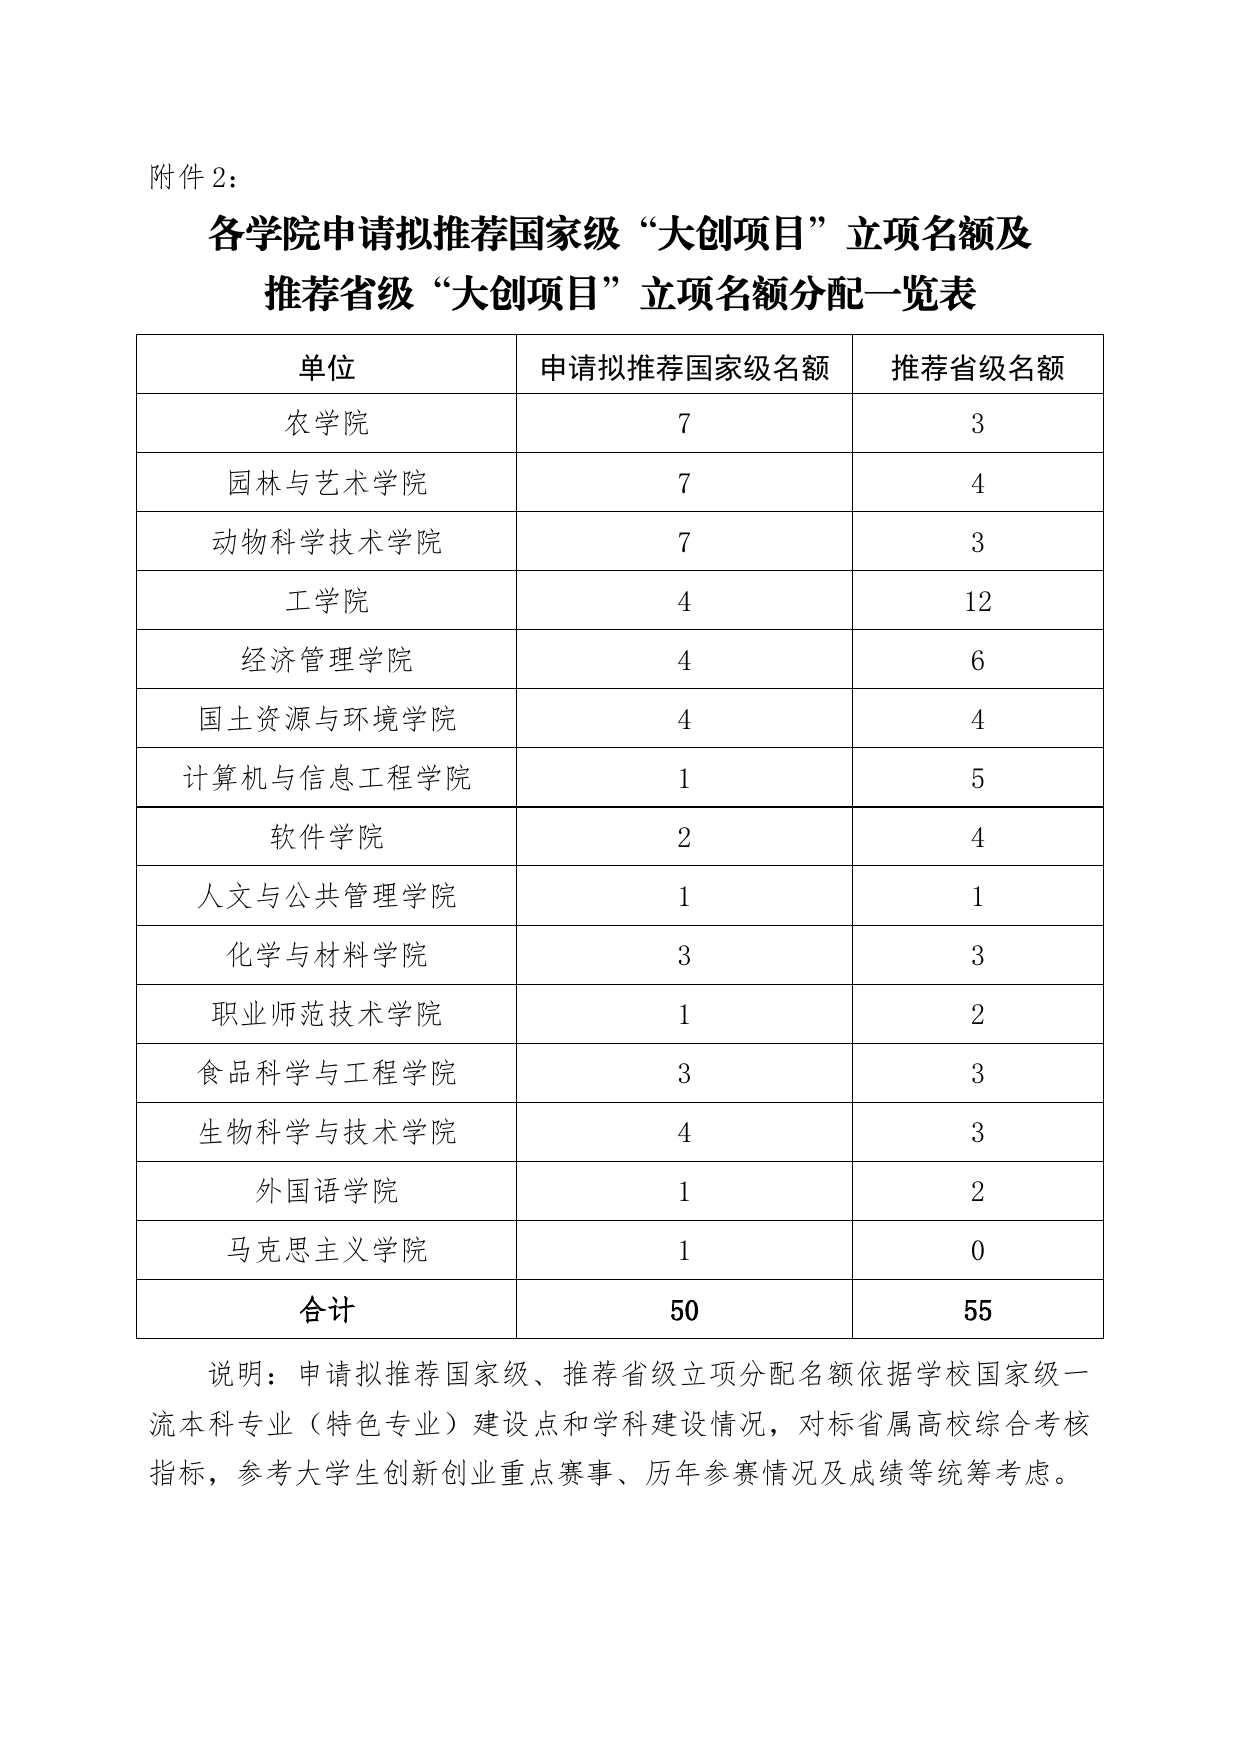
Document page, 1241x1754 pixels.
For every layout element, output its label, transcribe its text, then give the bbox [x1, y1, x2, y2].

table_cell 化学与材料学院 [137, 926, 516, 983]
table_cell 1 [517, 1162, 852, 1220]
table_cell 国土资源与环境学院 [137, 689, 516, 747]
table_cell 1 [517, 1221, 852, 1279]
table_cell 1 [853, 866, 1103, 924]
table_header 推荐省级名额 [853, 335, 1103, 393]
table_cell 1 [517, 748, 852, 806]
table_cell 2 [853, 985, 1103, 1043]
table_cell 经济管理学院 [137, 630, 516, 688]
table_cell 计算机与信息工程学院 [137, 748, 516, 806]
table_cell 7 [517, 453, 852, 511]
table_cell 5 [853, 748, 1103, 806]
text 推荐省级“大创项目”立项名额分配一览表 [148, 274, 1093, 318]
table_cell 1 [517, 866, 852, 924]
table_cell 3 [853, 512, 1103, 570]
table_cell 3 [853, 394, 1103, 452]
table_cell 外国语学院 [137, 1162, 516, 1220]
table_cell 6 [853, 630, 1103, 688]
table_cell 3 [853, 1044, 1103, 1102]
table_cell 50 [517, 1280, 852, 1338]
text 附件2： [148, 148, 1093, 198]
table_cell 3 [517, 926, 852, 983]
table_cell 园林与艺术学院 [137, 453, 516, 511]
table_cell 4 [517, 1103, 852, 1161]
table_cell 合计 [137, 1280, 516, 1338]
table_cell 食品科学与工程学院 [137, 1044, 516, 1102]
table_cell 3 [853, 1103, 1103, 1161]
table_cell 动物科学技术学院 [137, 512, 516, 570]
table_cell 软件学院 [137, 808, 516, 865]
table_cell 4 [517, 630, 852, 688]
table_cell 生物科学与技术学院 [137, 1103, 516, 1161]
table_cell 2 [853, 1162, 1103, 1220]
table_cell 马克思主义学院 [137, 1221, 516, 1279]
table_cell 4 [853, 808, 1103, 865]
table_cell 1 [517, 985, 852, 1043]
table_cell 7 [517, 512, 852, 570]
table_cell 4 [517, 689, 852, 747]
table_cell 3 [517, 1044, 852, 1102]
table_cell 职业师范技术学院 [137, 985, 516, 1043]
text 各学院申请拟推荐国家级“大创项目”立项名额及 [148, 214, 1093, 258]
table_cell 7 [517, 394, 852, 452]
table_cell 人文与公共管理学院 [137, 866, 516, 924]
table_cell 4 [853, 453, 1103, 511]
table_cell 工学院 [137, 571, 516, 629]
table_header 申请拟推荐国家级名额 [517, 335, 852, 393]
table_cell 0 [853, 1221, 1103, 1279]
table_cell 12 [853, 571, 1103, 629]
table_cell 农学院 [137, 394, 516, 452]
table_cell 4 [517, 571, 852, 629]
table_cell 3 [853, 926, 1103, 983]
table_header 单位 [137, 335, 516, 393]
table_cell 55 [853, 1280, 1103, 1338]
table_cell 2 [517, 808, 852, 865]
table_cell 4 [853, 689, 1103, 747]
text 说明：申请拟推荐国家级、推荐省级立项分配名额依据学校国家级一流本科专业（特色专业）建设点和学科建设情况，对标省属高校综合考核指标，参考大学生创新创业重点赛事、历年参赛情况及成绩等统筹考虑。 [148, 1355, 1093, 1488]
